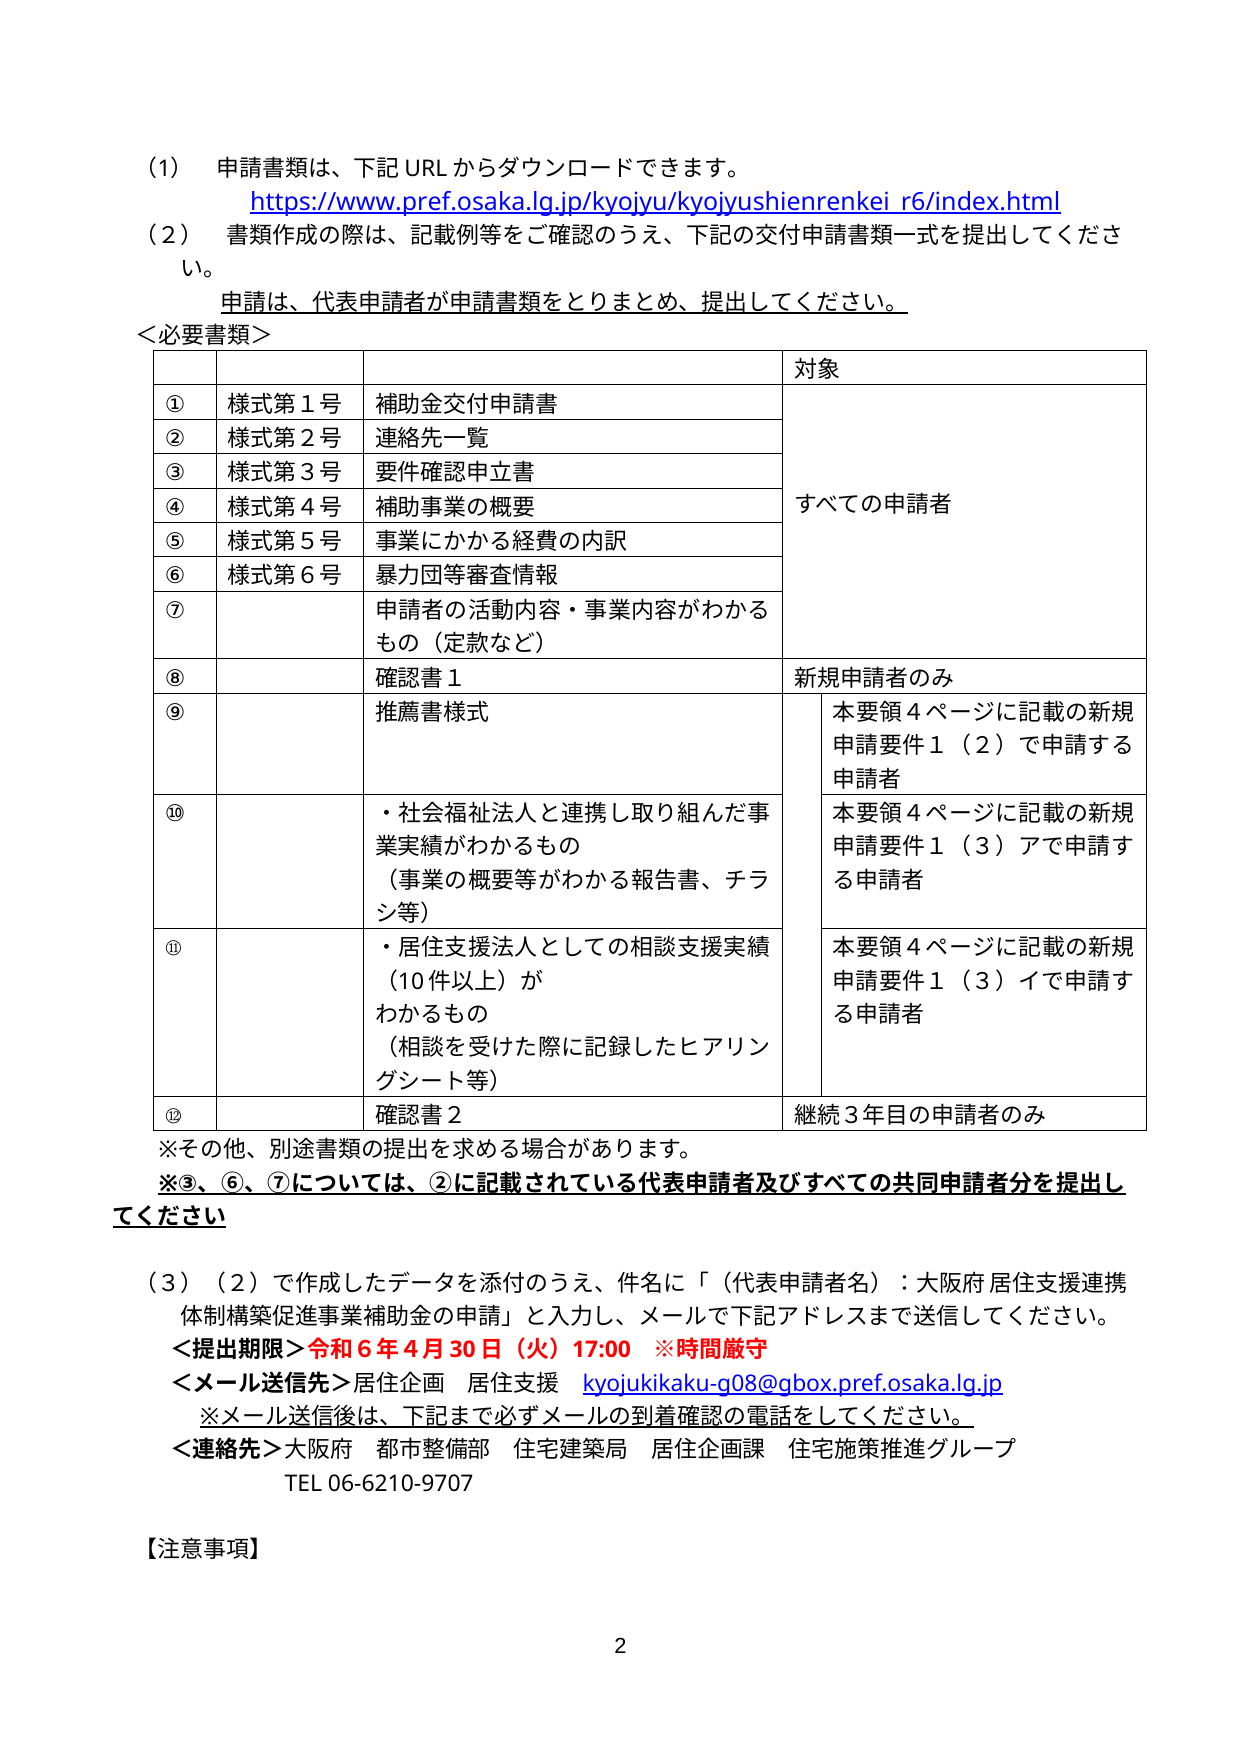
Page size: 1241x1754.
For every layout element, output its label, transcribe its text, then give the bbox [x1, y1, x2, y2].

text ※メール送信後は、下記まで必ずメールの到着確認の電話をしてください。 [200, 1398, 1128, 1431]
table_cell 連絡先一覧 [364, 420, 782, 453]
text ＜必要書類＞ [112, 317, 1128, 350]
text ※その他、別途書類の提出を求める場合があります。 [112, 1131, 1128, 1164]
table_cell 様式第５号 [217, 523, 363, 556]
table_cell [154, 385, 216, 419]
table_cell 暴力団等審査情報 [364, 557, 782, 591]
table_header [154, 351, 216, 384]
table_cell [154, 694, 216, 794]
table_cell [154, 795, 216, 928]
table_cell 様式第３号 [217, 454, 363, 487]
text 【注意事項】 [134, 1531, 1128, 1564]
table_header [364, 351, 782, 384]
table_cell 本要領４ページに記載の新規申請要件１（３）イで申請する申請者 [822, 929, 1146, 1096]
table_cell [217, 659, 363, 693]
table_header [217, 351, 363, 384]
table_cell [154, 1097, 216, 1130]
text （1） 申請書類は、下記URLからダウンロードできます。 [134, 150, 1128, 183]
text https://www.pref.osaka.lg.jp/kyojyu/kyojyushienrenkei_r6/index.html [112, 183, 1128, 217]
table_cell [154, 420, 216, 453]
table_cell [217, 795, 363, 928]
text 申請は、代表申請者が申請書類をとりまとめ、提出してください。 [178, 283, 1128, 317]
table_cell [154, 592, 216, 658]
table_cell [154, 523, 216, 556]
table_cell 様式第６号 [217, 557, 363, 591]
text ＜連絡先＞大阪府 都市整備部 住宅建築局 居住企画課 住宅施策推進グループ [112, 1431, 1128, 1464]
table_cell [217, 1097, 363, 1130]
table_header 対象 [783, 351, 1146, 384]
table_cell 要件確認申立書 [364, 454, 782, 487]
table_cell ・居住支援法人としての相談支援実績（10件以上）が わかるもの （相談を受けた際に記録したヒアリングシート等） [364, 929, 782, 1096]
table_cell 本要領４ページに記載の新規申請要件１（２）で申請する申請者 [822, 694, 1146, 794]
table_cell 確認書１ [364, 659, 782, 693]
table_cell 本要領４ページに記載の新規申請要件１（３）アで申請する申請者 [822, 795, 1146, 928]
table_cell 申請者の活動内容・事業内容がわかるもの（定款など） [364, 592, 782, 658]
table_cell 事業にかかる経費の内訳 [364, 523, 782, 556]
table_cell [154, 929, 216, 1096]
table_cell [217, 592, 363, 658]
table_cell すべての申請者 [783, 385, 1146, 658]
text ＜提出期限＞令和６年４月30日（火）17:00 ※時間厳守 [112, 1331, 1128, 1364]
table_cell 様式第２号 [217, 420, 363, 453]
table_cell 新規申請者のみ [783, 659, 1146, 693]
table_cell [154, 659, 216, 693]
table_cell ・社会福祉法人と連携し取り組んだ事業実績がわかるもの （事業の概要等がわかる報告書、チラシ等） [364, 795, 782, 928]
table_cell [217, 929, 363, 1096]
table_cell [154, 489, 216, 522]
table_cell 補助金交付申請書 [364, 385, 782, 419]
text ＜メール送信先＞居住企画 居住支援 kyojukikaku-g08@gbox.pref.osaka.lg.jp [112, 1364, 1128, 1398]
text ※③、⑥、⑦については、②に記載されている代表申請者及びすべての共同申請者分を提出してください [112, 1164, 1128, 1231]
table_cell 様式第４号 [217, 489, 363, 522]
text TEL 06-6210-9707 [112, 1464, 1128, 1498]
table_cell 確認書２ [364, 1097, 782, 1130]
table_cell 補助事業の概要 [364, 489, 782, 522]
table_cell 継続３年目の申請者のみ [783, 1097, 1146, 1130]
table_cell 推薦書様式 [364, 694, 782, 794]
text （３）（２）で作成したデータを添付のうえ、件名に「（代表申請者名）：大阪府居住支援連携体制構築促進事業補助金の申請」と入力し、メールで下記アドレスまで送信してください。 [134, 1264, 1128, 1331]
table_cell [154, 454, 216, 487]
table_cell [154, 557, 216, 591]
table_cell [783, 694, 821, 1096]
table_cell 様式第１号 [217, 385, 363, 419]
table_cell [217, 694, 363, 794]
text （２） 書類作成の際は、記載例等をご確認のうえ、下記の交付申請書類一式を提出してください。 [134, 217, 1128, 283]
